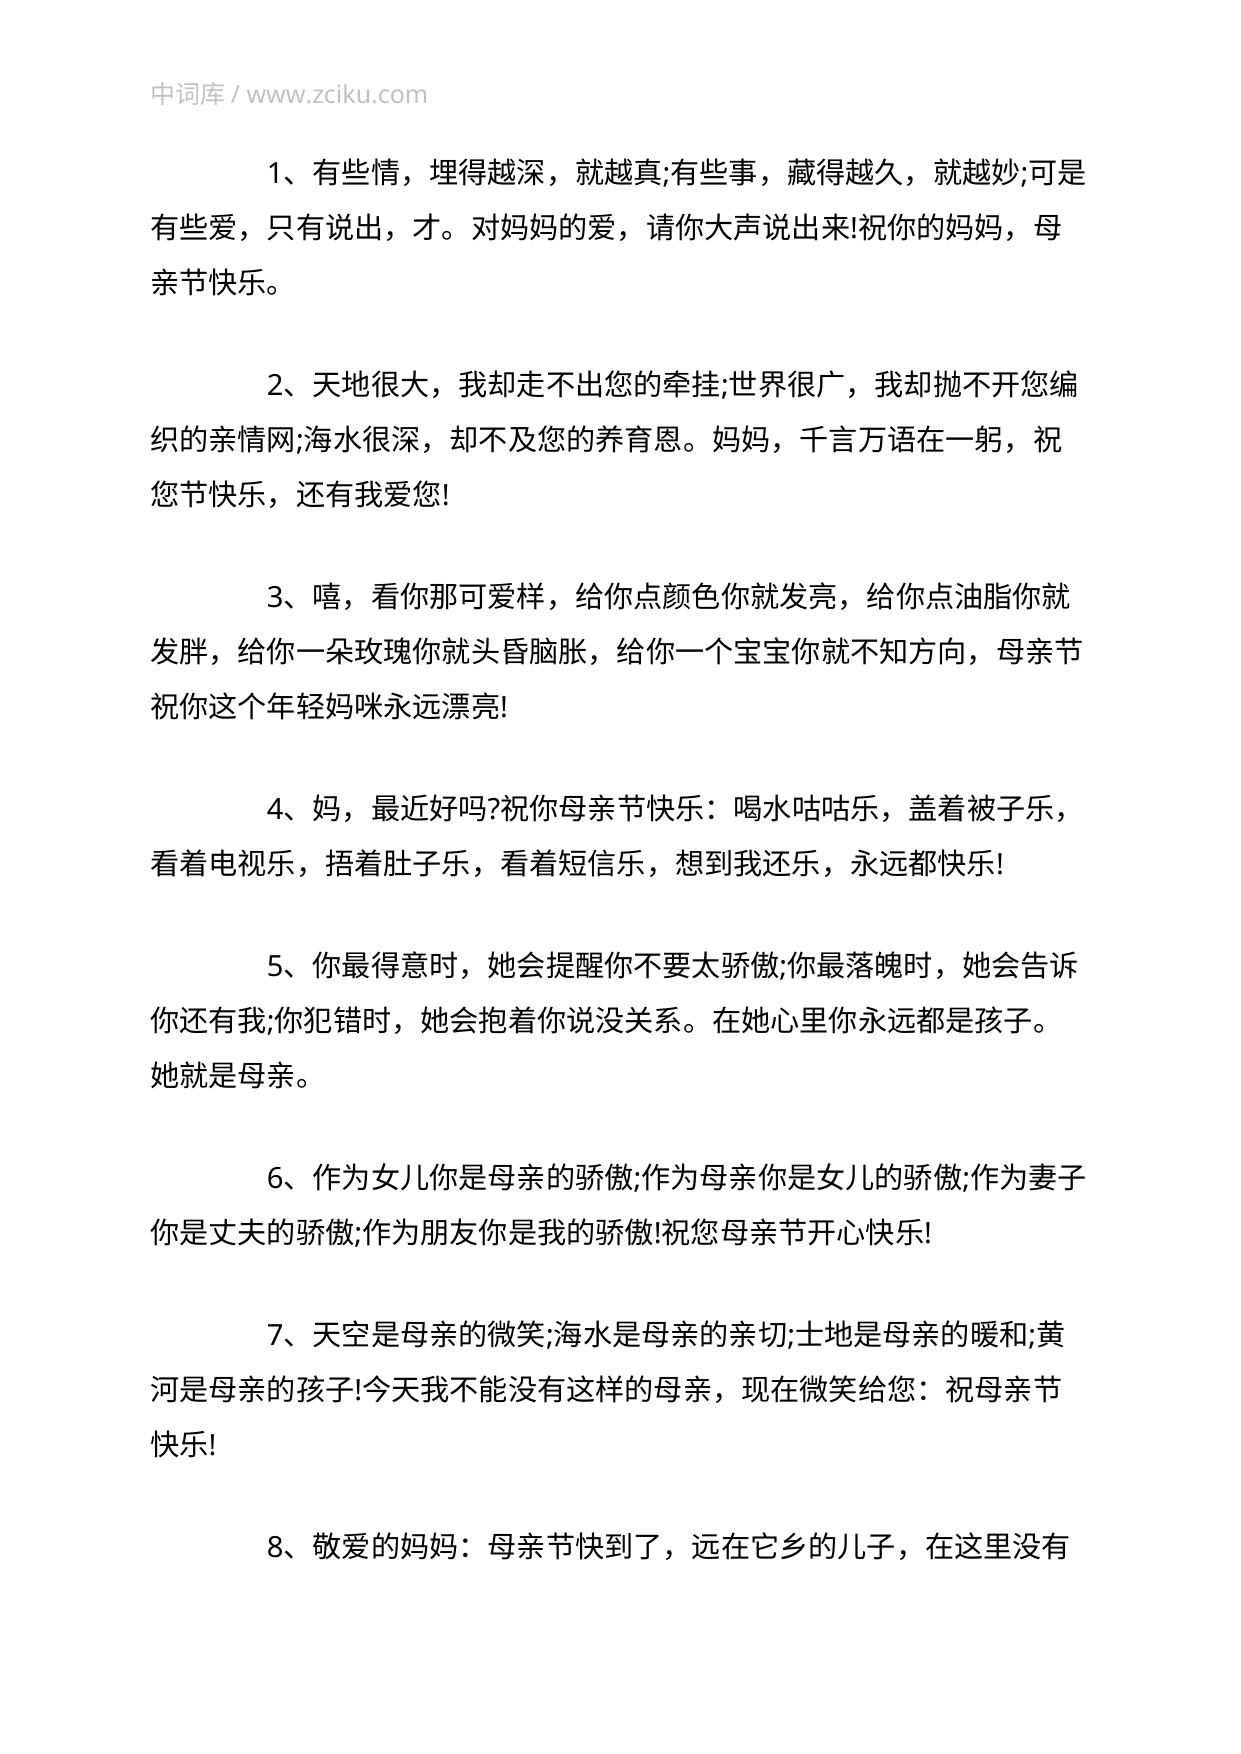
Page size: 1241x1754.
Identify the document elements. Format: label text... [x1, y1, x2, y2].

text 3、嘻，看你那可爱样，给你点颜色你就发亮，给你点油脂你就发胖，给你一朵玫瑰你就头昏脑胀，给你一个宝宝你就不知方向，母亲节祝你这个年轻妈咪永远漂亮! [150, 574, 1090, 726]
text 7、天空是母亲的微笑;海水是母亲的亲切;士地是母亲的暖和;黄河是母亲的孩子!今天我不能没有这样的母亲，现在微笑给您：祝母亲节快乐! [150, 1311, 1090, 1464]
text 4、妈，最近好吗?祝你母亲节快乐：喝水咕咕乐，盖着被子乐，看着电视乐，捂着肚子乐，看着短信乐，想到我还乐，永远都快乐! [150, 786, 1090, 883]
text 1、有些情，埋得越深，就越真;有些事，藏得越久，就越妙;可是有些爱，只有说出，才。对妈妈的爱，请你大声说出来!祝你的妈妈，母亲节快乐。 [150, 150, 1090, 302]
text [150, 1523, 1090, 1566]
text 6、作为女儿你是母亲的骄傲;作为母亲你是女儿的骄傲;作为妻子你是丈夫的骄傲;作为朋友你是我的骄傲!祝您母亲节开心快乐! [150, 1154, 1090, 1252]
text 5、你最得意时，她会提醒你不要太骄傲;你最落魄时，她会告诉你还有我;你犯错时，她会抱着你说没关系。在她心里你永远都是孩子。她就是母亲。 [150, 943, 1090, 1095]
text 2、天地很大，我却走不出您的牵挂;世界很广，我却抛不开您编织的亲情网;海水很深，却不及您的养育恩。妈妈，千言万语在一躬，祝您节快乐，还有我爱您! [150, 362, 1090, 514]
